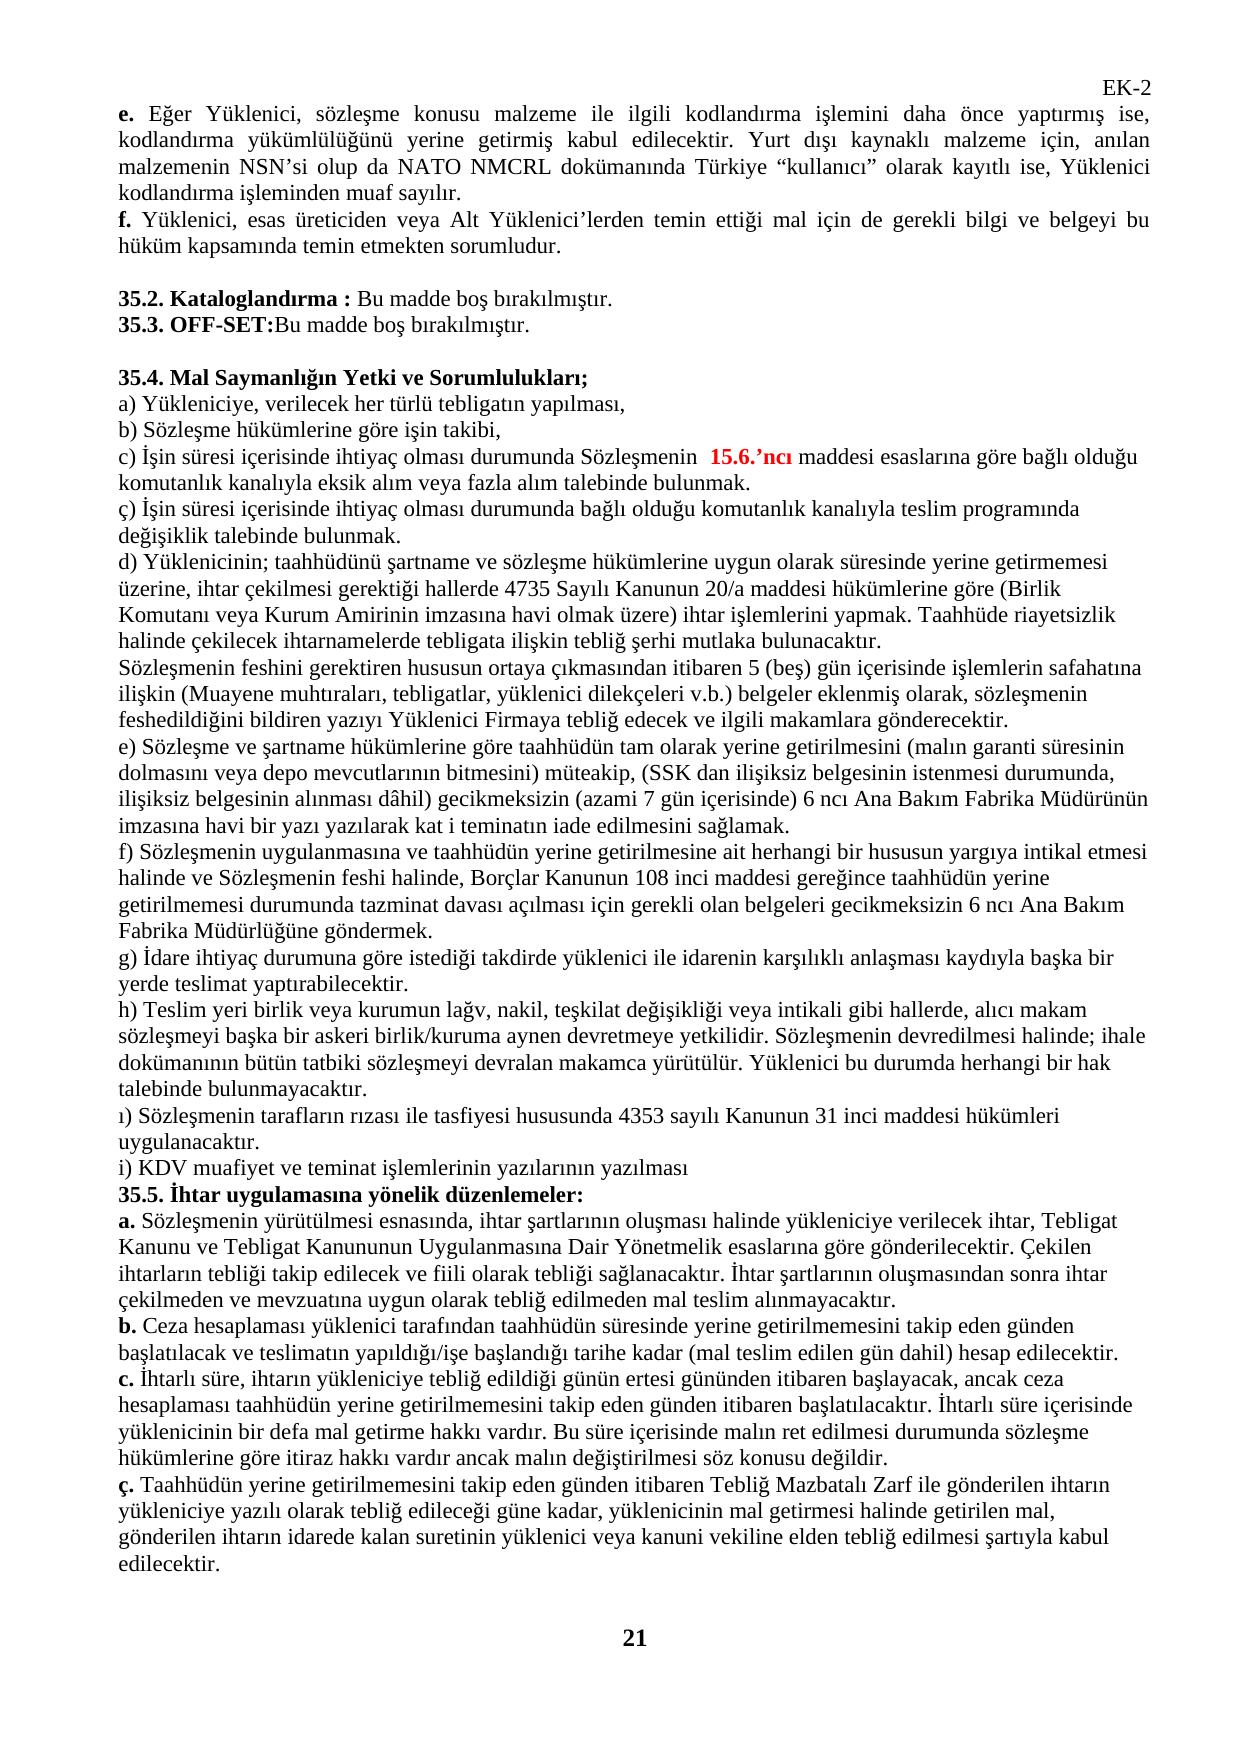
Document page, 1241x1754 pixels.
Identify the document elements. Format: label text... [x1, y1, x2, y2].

text c. İhtarlı süre, ihtarın yükleniciye tebliğ edildiği günün ertesi gününden itibaren başlayacak, ancak ceza hesaplaması taahhüdün yerine getirilmemesini takip eden günden itibaren başlatılacaktır. İhtarlı süre içerisinde yüklenicinin bir defa mal getirme hakkı vardır. Bu süre içerisinde malın ret edilmesi durumunda sözleşme hükümlerine göre itiraz hakkı vardır ancak malın değiştirilmesi söz konusu değildir. [118, 1365, 1152, 1471]
text a. Sözleşmenin yürütülmesi esnasında, ihtar şartlarının oluşması halinde yükleniciye verilecek ihtar, Tebligat Kanunu ve Tebligat Kanununun Uygulanmasına Dair Yönetmelik esaslarına göre gönderilecektir. Çekilen ihtarların tebliği takip edilecek ve fiili olarak tebliği sağlanacaktır. İhtar şartlarının oluşmasından sonra ihtar çekilmeden ve mevzuatına uygun olarak tebliğ edilmeden mal teslim alınmayacaktır. b. Ceza hesaplaması yüklenici tarafından taahhüdün süresinde yerine getirilmemesini takip eden günden başlatılacak ve teslimatın yapıldığı/işe başlandığı tarihe kadar (mal teslim edilen gün dahil) hesap edilecektir. [118, 1207, 1152, 1365]
text 35.5. İhtar uygulamasına yönelik düzenlemeler: [118, 1181, 1152, 1207]
text 35.4. Mal Saymanlığın Yetki ve Sorumlulukları; a) Yükleniciye, verilecek her türlü tebligatın yapılması, b) Sözleşme hükümlerine göre işin takibi, c) İşin süresi içerisinde ihtiyaç olması durumunda Sözleşmenin 15.6.’ncı maddesi esaslarına göre bağlı olduğu komutanlık kanalıyla eksik alım veya fazla alım talebinde bulunmak. ç) İşin süresi içerisinde ihtiyaç olması durumunda bağlı olduğu komutanlık kanalıyla teslim programında değişiklik talebinde bulunmak. d) Yüklenicinin; taahhüdünü şartname ve sözleşme hükümlerine uygun olarak süresinde yerine getirmemesi üzerine, ihtar çekilmesi gerektiği hallerde 4735 Sayılı Kanunun 20/a maddesi hükümlerine göre (Birlik Komutanı veya Kurum Amirinin imzasına havi olmak üzere) ihtar işlemlerini yapmak. Taahhüde riayetsizlik halinde çekilecek ihtarnamelerde tebligata ilişkin tebliğ şerhi mutlaka bulunacaktır. Sözleşmenin feshini gerektiren hususun ortaya çıkmasından itibaren 5 (beş) gün içerisinde işlemlerin safahatına ilişkin (Muayene muhtıraları, tebligatlar, yüklenici dilekçeleri v.b.) belgeler eklenmiş olarak, sözleşmenin feshedildiğini bildiren yazıyı Yüklenici Firmaya tebliğ edecek ve ilgili makamlara gönderecektir. e) Sözleşme ve şartname hükümlerine göre taahhüdün tam olarak yerine getirilmesini (malın garanti süresinin dolmasını veya depo mevcutlarının bitmesini) müteakip, (SSK dan ilişiksiz belgesinin istenmesi durumunda, ilişiksiz belgesinin alınması dâhil) gecikmeksizin (azami 7 gün içerisinde) 6 ncı Ana Bakım Fabrika Müdürünün imzasına havi bir yazı yazılarak kat i teminatın iade edilmesini sağlamak. f) Sözleşmenin uygulanmasına ve taahhüdün yerine getirilmesine ait herhangi bir hususun yargıya intikal etmesi halinde ve Sözleşmenin feshi halinde, Borçlar Kanunun 108 inci maddesi gereğince taahhüdün yerine getirilmemesi durumunda tazminat davası açılması için gerekli olan belgeleri gecikmeksizin 6 ncı Ana Bakım Fabrika Müdürlüğüne göndermek. g) İdare ihtiyaç durumuna göre istediği takdirde yüklenici ile idarenin karşılıklı anlaşması kaydıyla başka bir yerde teslimat yaptırabilecektir. h) Teslim yeri birlik veya kurumun lağv, nakil, teşkilat değişikliği veya intikali gibi hallerde, alıcı makam sözleşmeyi başka bir askeri birlik/kuruma aynen devretmeye yetkilidir. Sözleşmenin devredilmesi halinde; ihale dokümanının bütün tatbiki sözleşmeyi devralan makamca yürütülür. Yüklenici bu durumda herhangi bir hak talebinde bulunmayacaktır. ı) Sözleşmenin tarafların rızası ile tasfiyesi hususunda 4353 sayılı Kanunun 31 inci maddesi hükümleri uygulanacaktır. [118, 364, 1152, 1154]
text e. Eğer Yüklenici, sözleşme konusu malzeme ile ilgili kodlandırma işlemini daha önce yaptırmış ise, kodlandırma yükümlülüğünü yerine getirmiş kabul edilecektir. Yurt dışı kaynaklı malzeme için, anılan malzemenin NSN’si olup da NATO NMCRL dokümanında Türkiye “kullanıcı” olarak kayıtlı ise, Yüklenici kodlandırma işleminden muaf sayılır. [118, 100, 1152, 206]
text ç. Taahhüdün yerine getirilmemesini takip eden günden itibaren Tebliğ Mazbatalı Zarf ile gönderilen ihtarın yükleniciye yazılı olarak tebliğ edileceği güne kadar, yüklenicinin mal getirmesi halinde getirilen mal, gönderilen ihtarın idarede kalan suretinin yüklenici veya kanuni vekiline elden tebliğ edilmesi şartıyla kabul edilecektir. [118, 1471, 1152, 1605]
text 35.3. OFF-SET:Bu madde boş bırakılmıştır. [118, 311, 1152, 337]
text f. Yüklenici, esas üreticiden veya Alt Yüklenici’lerden temin ettiği mal için de gerekli bilgi ve belgeyi bu hüküm kapsamında temin etmekten sorumludur. [118, 206, 1152, 258]
text 35.2. Kataloglandırma : Bu madde boş bırakılmıştır. [118, 285, 1152, 311]
text i) KDV muafiyet ve teminat işlemlerinin yazılarının yazılması [118, 1154, 1152, 1181]
